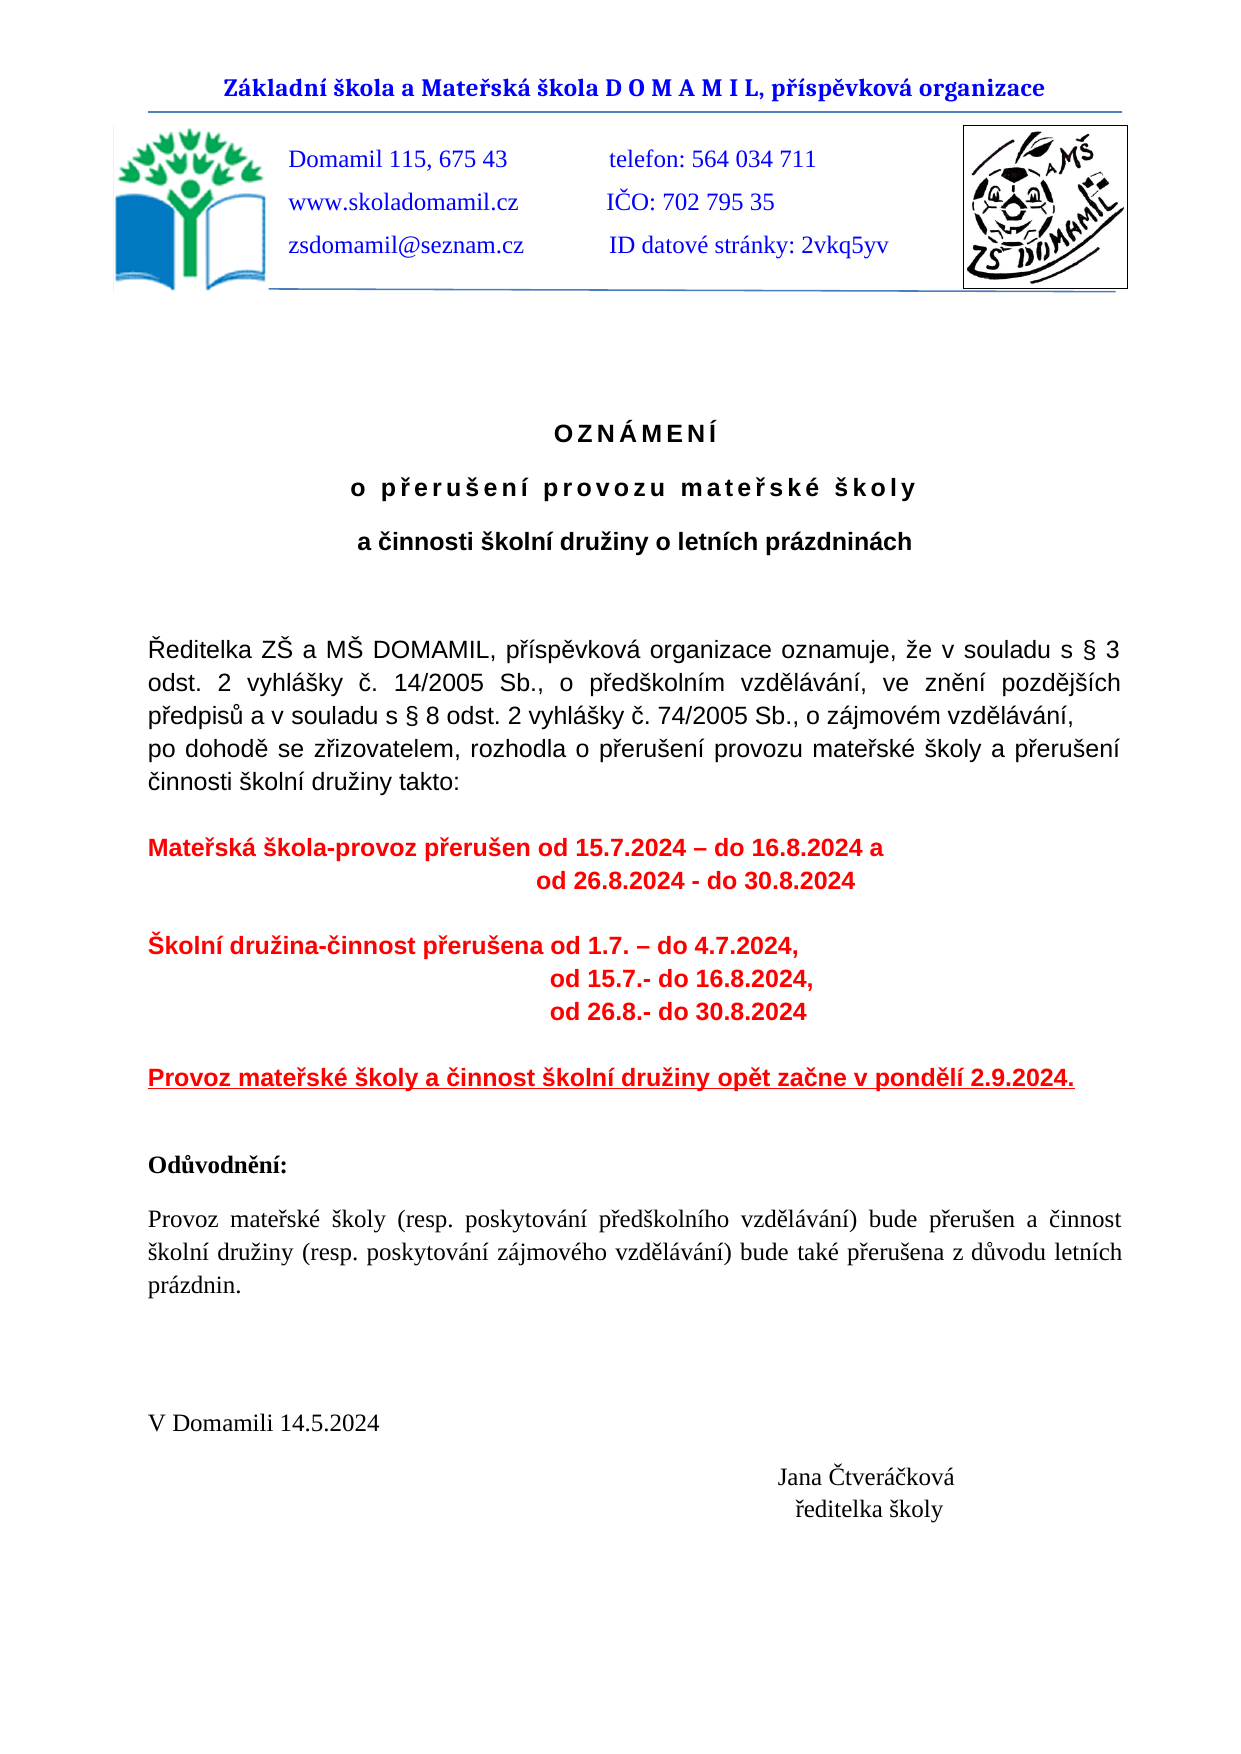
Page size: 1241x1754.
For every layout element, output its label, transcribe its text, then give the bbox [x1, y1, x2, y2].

text Mateřská škola-provoz přerušen od 15.7.2024 – do 16.8.2024 a [148, 833, 1122, 861]
text OZNÁMENÍ [148, 419, 1122, 448]
text ředitelka školy [442, 1494, 1122, 1523]
text od 15.7.- do 16.8.2024, [148, 964, 1122, 993]
text a činnosti školní družiny o letních prázdninách [148, 527, 1122, 556]
text od 26.8.- do 30.8.2024 [148, 997, 1122, 1026]
text Ředitelka ZŠ a MŠ DOMAMIL, příspěvková organizace oznamuje, že v souladu s § 3 odst. 2 vyhlášky č. 14/2005 Sb., o předškolním vzdělávání, ve znění pozdějších předpisů a v souladu s § 8 odst. 2 vyhlášky č. 74/2005 Sb., o zájmovém vzdělávání, [148, 634, 1122, 729]
text V Domamili 14.5.2024 [148, 1408, 1122, 1436]
text Provoz mateřské školy (resp. poskytování předškolního vzdělávání) bude přerušen a činnost školní družiny (resp. poskytování zájmového vzdělávání) bude také přerušena z důvodu letních prázdnin. [148, 1204, 1122, 1298]
picture [964, 126, 1127, 288]
text Školní družina-činnost přerušena od 1.7. – do 4.7.2024, [148, 931, 1122, 960]
text Jana Čtveráčková [442, 1462, 1122, 1490]
text po dohodě se zřizovatelem, rozhodla o přerušení provozu mateřské školy a přerušení činnosti školní družiny takto: [148, 734, 1122, 795]
picture [109, 125, 269, 294]
text Odůvodnění: [148, 1150, 1122, 1179]
text o přerušení provozu mateřské školy [148, 473, 1122, 502]
text od 26.8.2024 - do 30.8.2024 [148, 866, 1122, 894]
text Provoz mateřské školy a činnost školní družiny opět začne v pondělí 2.9.2024. [148, 1063, 1122, 1092]
